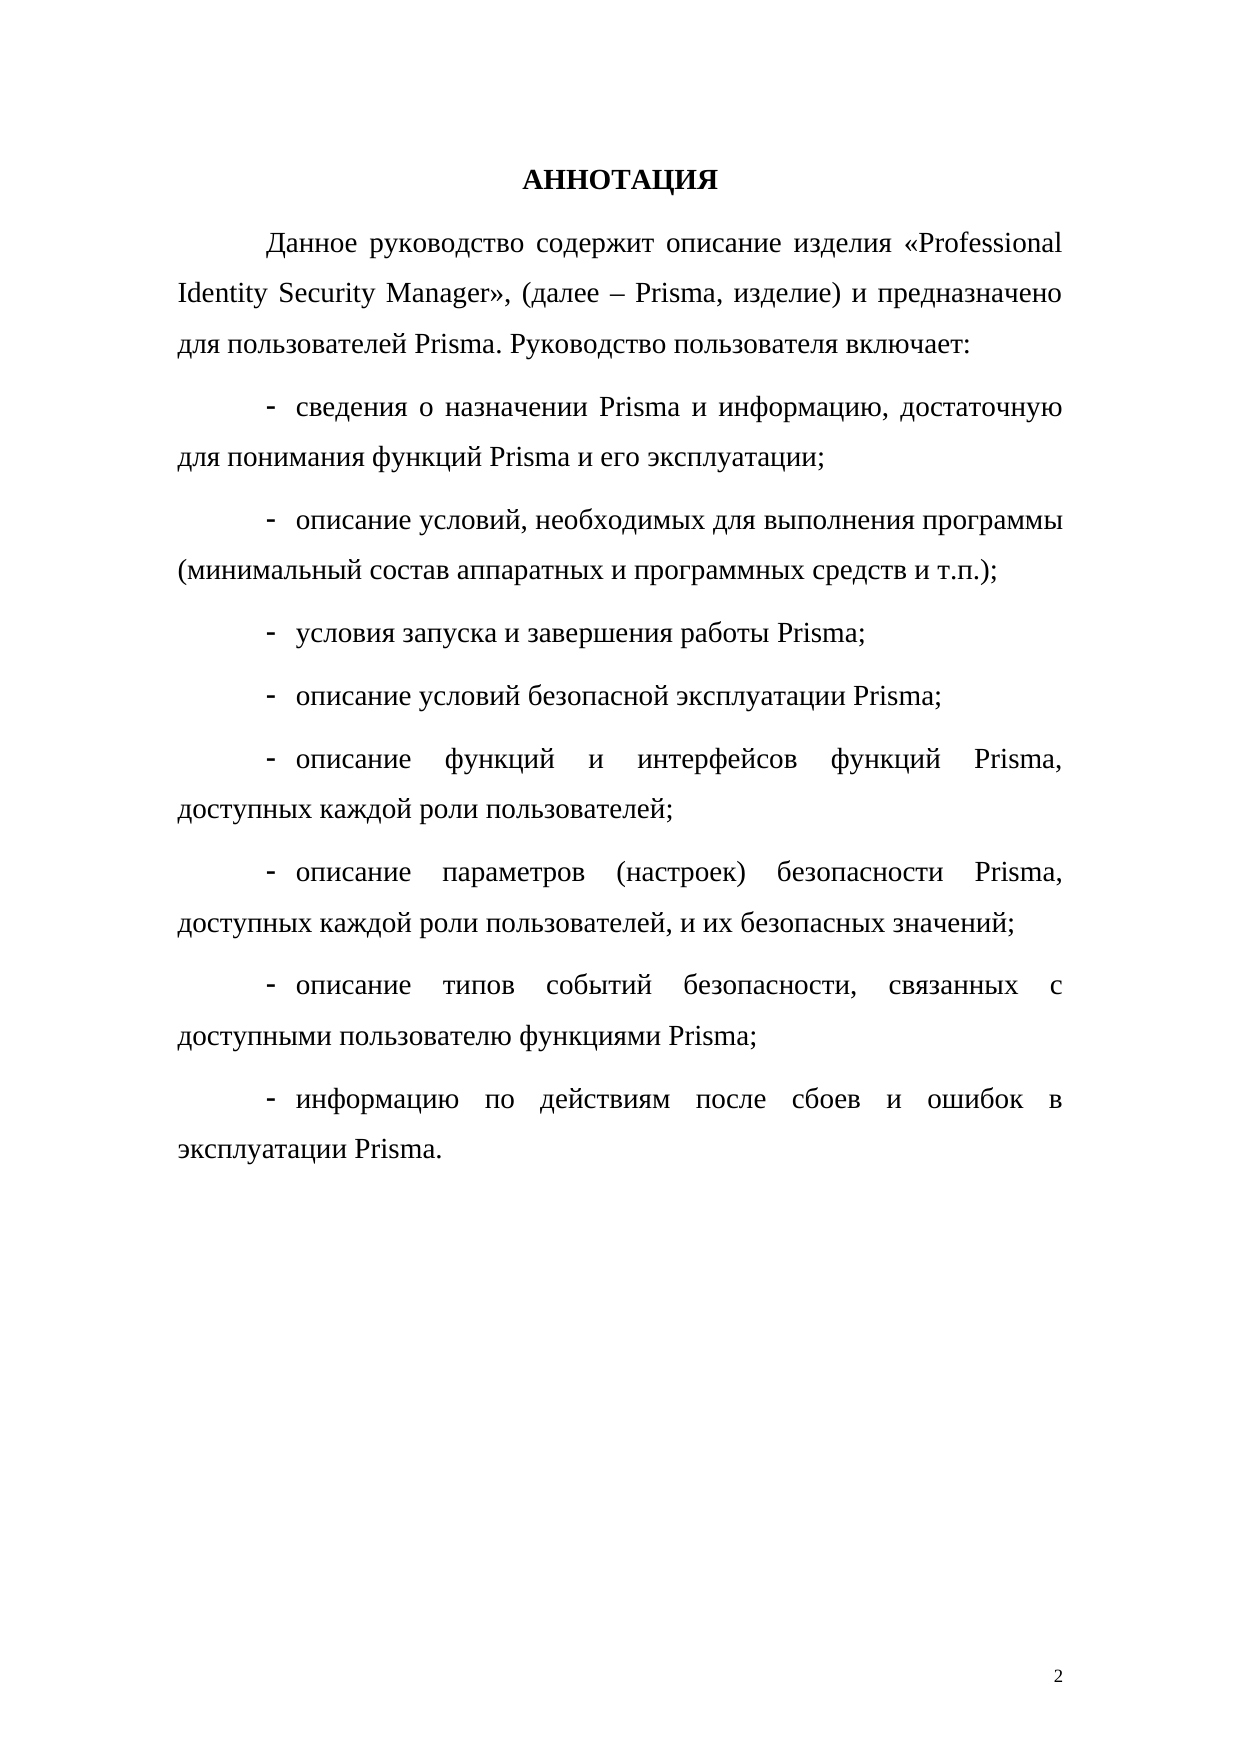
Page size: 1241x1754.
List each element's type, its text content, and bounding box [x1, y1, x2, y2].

list информацию по действиям после сбоев и ошибок в эксплуатации Prisma. [177, 1081, 1063, 1165]
list описание условий безопасной эксплуатации Prisma; [177, 678, 1063, 712]
list описание параметров (настроек) безопасности Prisma, доступных каждой роли пользователей, и их безопасных значений; [177, 854, 1063, 938]
text АННОТАЦИЯ [177, 162, 1063, 196]
text Данное руководство содержит описание изделия «Professional Identity Security Manager», (далее – Prisma, изделие) и предназначено для пользователей Prisma. Руководство пользователя включает: [177, 225, 1063, 359]
list описание условий, необходимых для выполнения программы (минимальный состав аппаратных и программных средств и т.п.); [177, 502, 1063, 586]
list условия запуска и завершения работы Prisma; [177, 615, 1063, 649]
list сведения о назначении Prisma и информацию, достаточную для понимания функций Prisma и его эксплуатации; [177, 389, 1063, 473]
list описание функций и интерфейсов функций Prisma, доступных каждой роли пользователей; [177, 741, 1063, 825]
list описание типов событий безопасности, связанных с доступными пользователю функциями Prisma; [177, 967, 1063, 1051]
